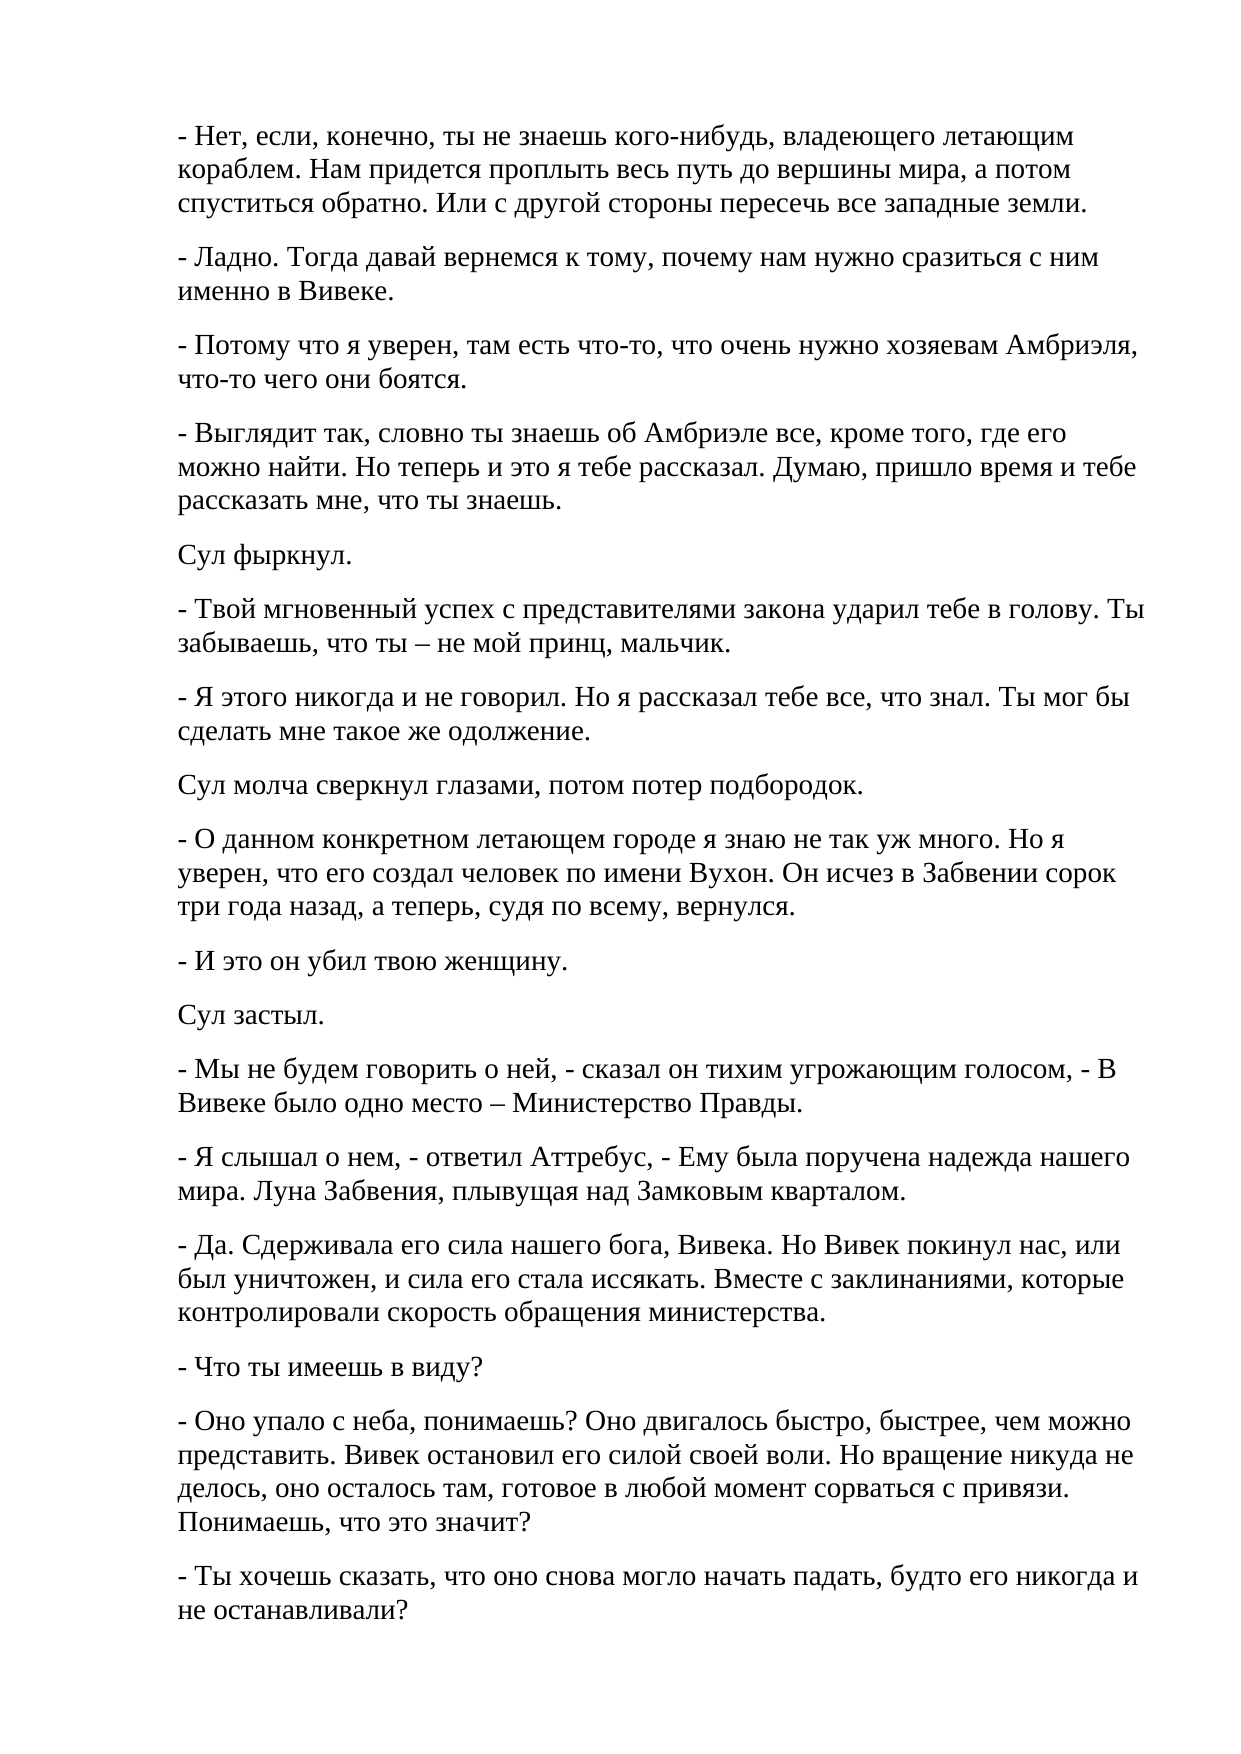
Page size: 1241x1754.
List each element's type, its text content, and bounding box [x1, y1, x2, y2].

text - Я этого никогда и не говорил. Но я рассказал тебе все, что знал. Ты мог бы сделать мне такое же одолжение. [177, 679, 1152, 746]
text - Нет, если, конечно, ты не знаешь кого-нибудь, владеющего летающим кораблем. Нам придется проплыть весь путь до вершины мира, а потом спуститься обратно. Или с другой стороны пересечь все западные земли. [177, 118, 1152, 219]
text - Твой мгновенный успех с представителями закона ударил тебе в голову. Ты забываешь, что ты – не мой принц, мальчик. [177, 591, 1152, 658]
text - Выглядит так, словно ты знаешь об Амбриэле все, кроме того, где его можно найти. Но теперь и это я тебе рассказал. Думаю, пришло время и тебе рассказать мне, что ты знаешь. [177, 415, 1152, 516]
text Сул застыл. [177, 997, 1152, 1031]
text - Я слышал о нем, - ответил Аттребус, - Ему была поручена надежда нашего мира. Луна Забвения, плывущая над Замковым кварталом. [177, 1139, 1152, 1207]
text - Мы не будем говорить о ней, - сказал он тихим угрожающим голосом, - В Вивеке было одно место – Министерство Правды. [177, 1052, 1152, 1119]
text Сул молча сверкнул глазами, потом потер подбородок. [177, 767, 1152, 801]
text - Да. Сдерживала его сила нашего бога, Вивека. Но Вивек покинул нас, или был уничтожен, и сила его стала иссякать. Вместе с заклинаниями, которые контролировали скорость обращения министерства. [177, 1227, 1152, 1328]
text - Потому что я уверен, там есть что-то, что очень нужно хозяевам Амбриэля, что-то чего они боятся. [177, 327, 1152, 394]
text - И это он убил твою женщину. [177, 943, 1152, 976]
text - Что ты имеешь в виду? [177, 1349, 1152, 1382]
text - Ты хочешь сказать, что оно снова могло начать падать, будто его никогда и не останавливали? [177, 1558, 1152, 1625]
text - Оно упало с неба, понимаешь? Оно двигалось быстро, быстрее, чем можно представить. Вивек остановил его силой своей воли. Но вращение никуда не делось, оно осталось там, готовое в любой момент сорваться с привязи. Понимаешь, что это значит? [177, 1403, 1152, 1537]
text Сул фыркнул. [177, 537, 1152, 570]
text - О данном конкретном летающем городе я знаю не так уж много. Но я уверен, что его создал человек по имени Вухон. Он исчез в Забвении сорок три года назад, а теперь, судя по всему, вернулся. [177, 821, 1152, 922]
text - Ладно. Тогда давай вернемся к тому, почему нам нужно сразиться с ним именно в Вивеке. [177, 239, 1152, 307]
